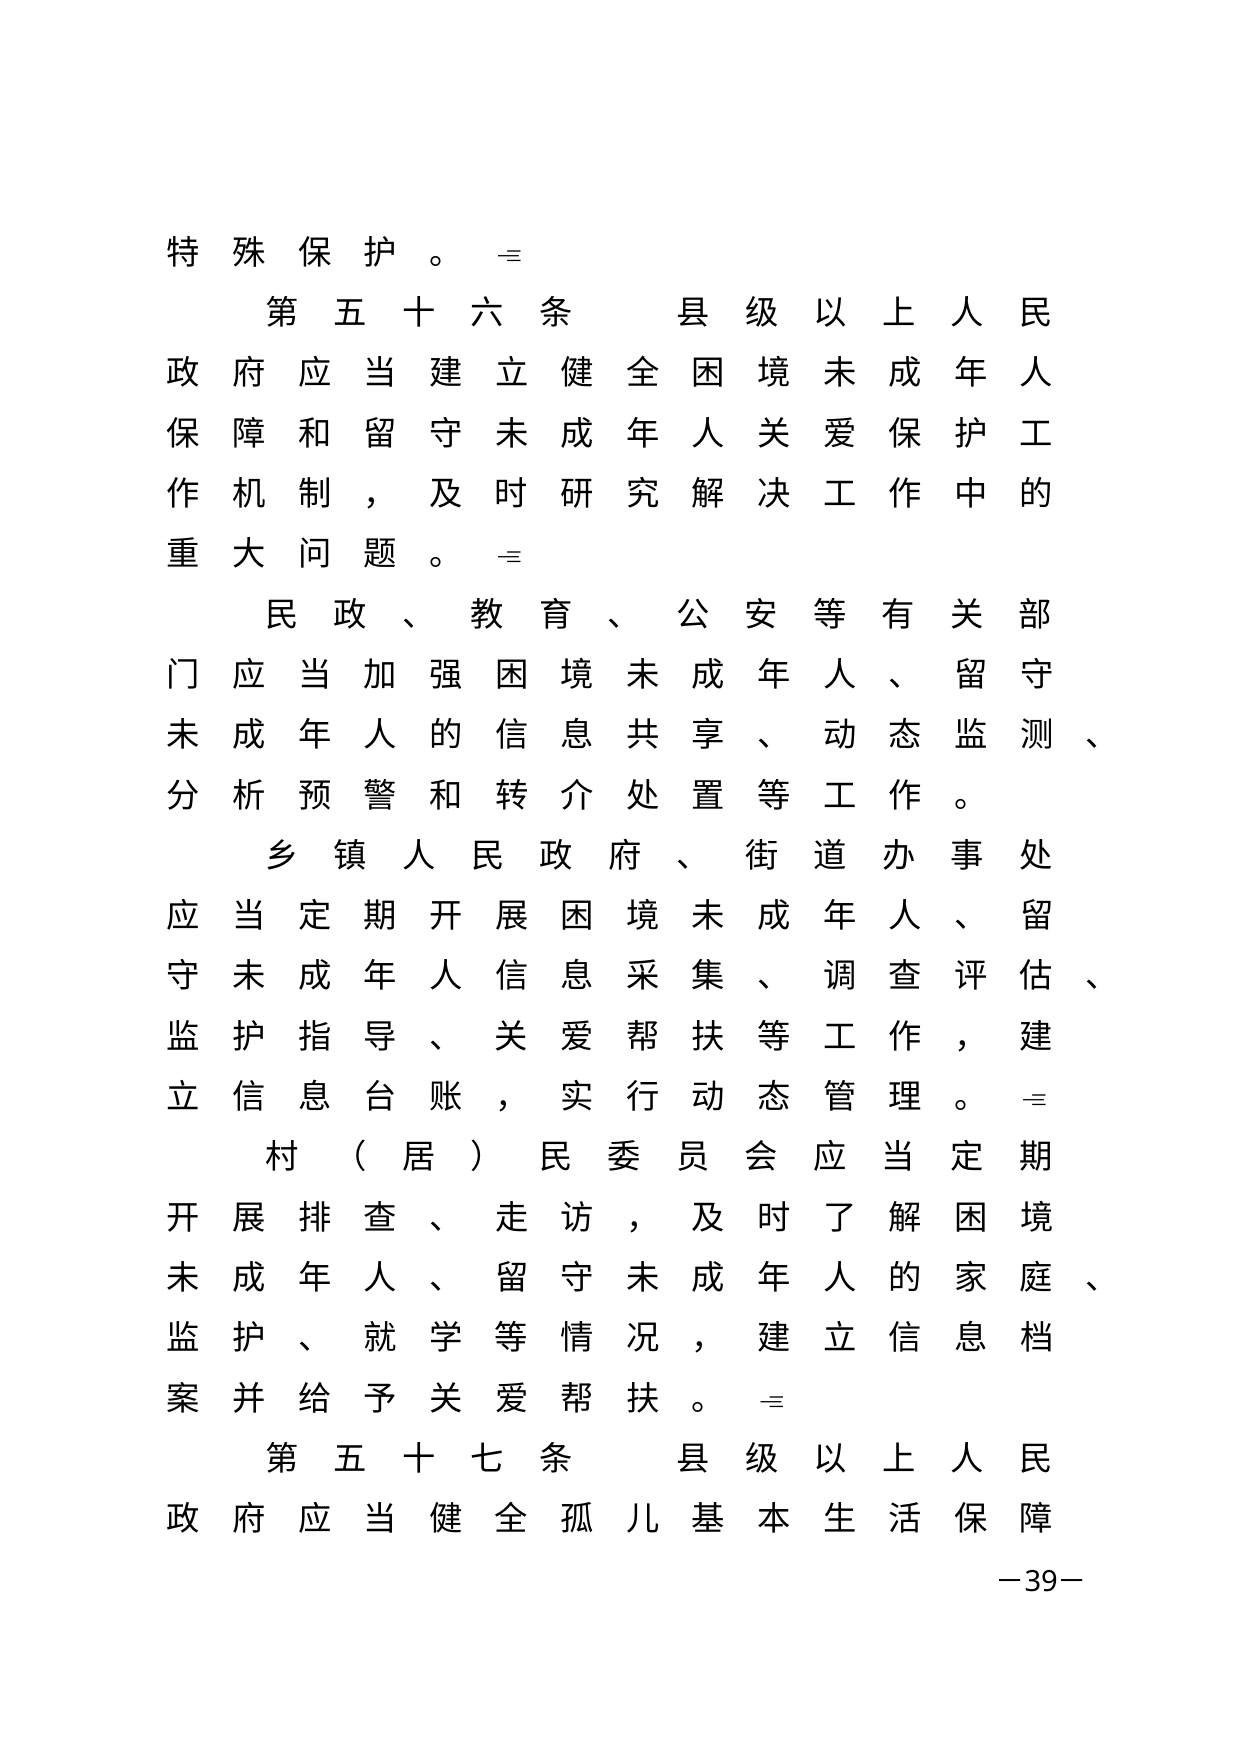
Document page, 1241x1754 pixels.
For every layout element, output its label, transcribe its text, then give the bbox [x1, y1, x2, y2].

text 第五十七条 县级以上人民政府应当健全孤儿基本生活保障制度，孤儿基本生活保障标准实行自然增长机制。艾滋病病毒感染未成年人、事实无人抚养未成年人的基本生活保障标准参照本地区孤儿保障标准执行。 [167, 1426, 1085, 1546]
text 村（居）民委员会应当定期开展排查、走访，及时了解困境未成年人、留守未成年人的家庭、监护、就学等情况，建立信息档案并给予关爱帮扶。 [167, 1124, 1085, 1426]
text 第五十六条 县级以上人民政府应当建立健全困境未成年人保障和留守未成年人关爱保护工作机制，及时研究解决工作中的重大问题。 [167, 280, 1085, 581]
text 乡镇人民政府、街道办事处应当定期开展困境未成年人、留守未成年人信息采集、调查评估、监护指导、关爱帮扶等工作，建立信息台账，实行动态管理。 [167, 823, 1085, 1124]
text 民政、教育、公安等有关部门应当加强困境未成年人、留守未成年人的信息共享、动态监测、分析预警和转介处置等工作。 [167, 581, 1085, 823]
text 第五十五条 本省对孤儿、残疾未成年人、困难家庭未成年人、事实无人抚养未成年人等困境未成年人和留守未成年人实行特殊保护。 [167, 219, 1085, 280]
